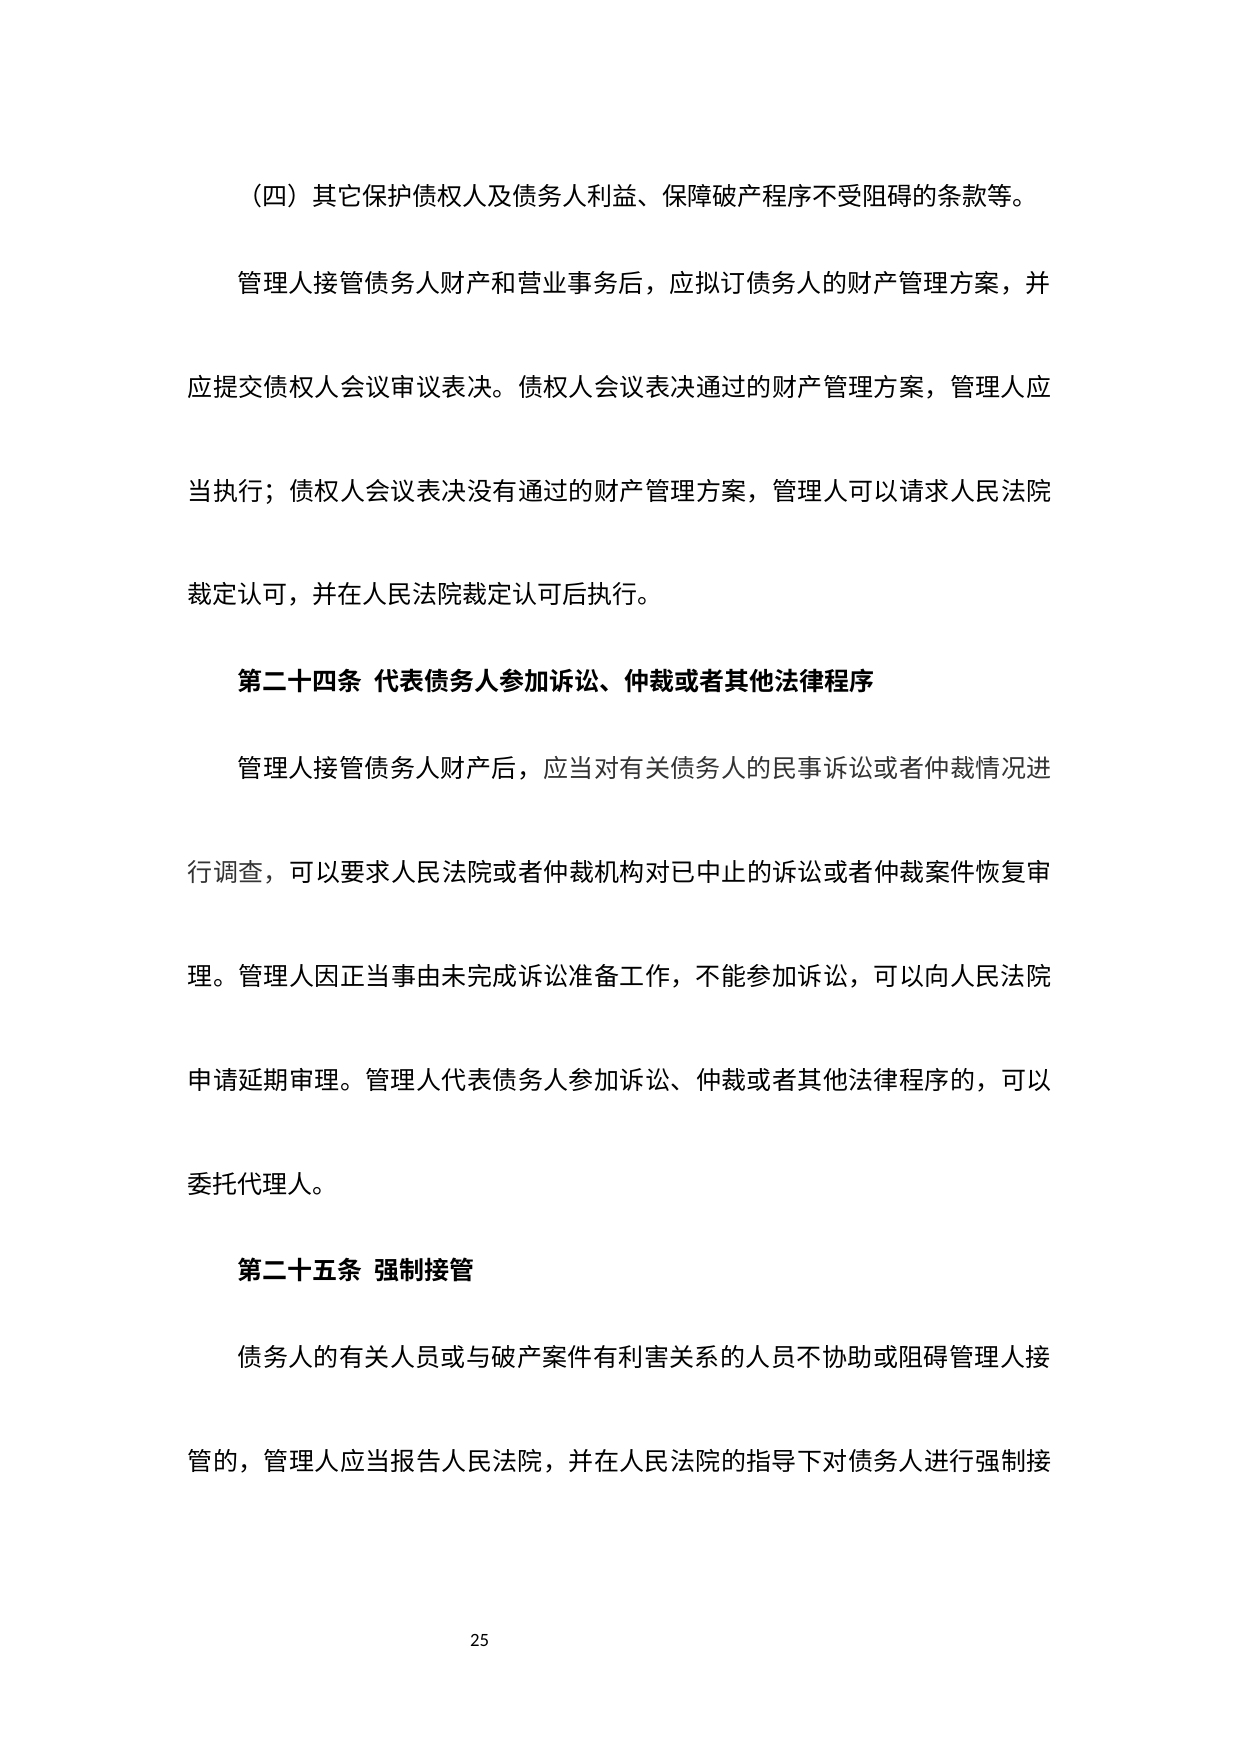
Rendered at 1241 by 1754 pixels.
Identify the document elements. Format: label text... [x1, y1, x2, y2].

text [187, 1323, 1053, 1492]
text 第二十五条 强制接管 [187, 1236, 1053, 1301]
text 第二十四条 代表债务人参加诉讼、仲裁或者其他法律程序 [187, 647, 1053, 712]
text 管理人接管债务人财产后，应当对有关债务人的民事诉讼或者仲裁情况进行调查，可以要求人民法院或者仲裁机构对已中止的诉讼或者仲裁案件恢复审理。管理人因正当事由未完成诉讼准备工作，不能参加诉讼，可以向人民法院申请延期审理。管理人代表债务人参加诉讼、仲裁或者其他法律程序的，可以委托代理人。 [187, 734, 1053, 1215]
text （四）其它保护债权人及债务人利益、保障破产程序不受阻碍的条款等。 [187, 162, 1053, 227]
text 管理人接管债务人财产和营业事务后，应拟订债务人的财产管理方案，并应提交债权人会议审议表决。债权人会议表决通过的财产管理方案，管理人应当执行；债权人会议表决没有通过的财产管理方案，管理人可以请求人民法院裁定认可，并在人民法院裁定认可后执行。 [187, 249, 1053, 626]
